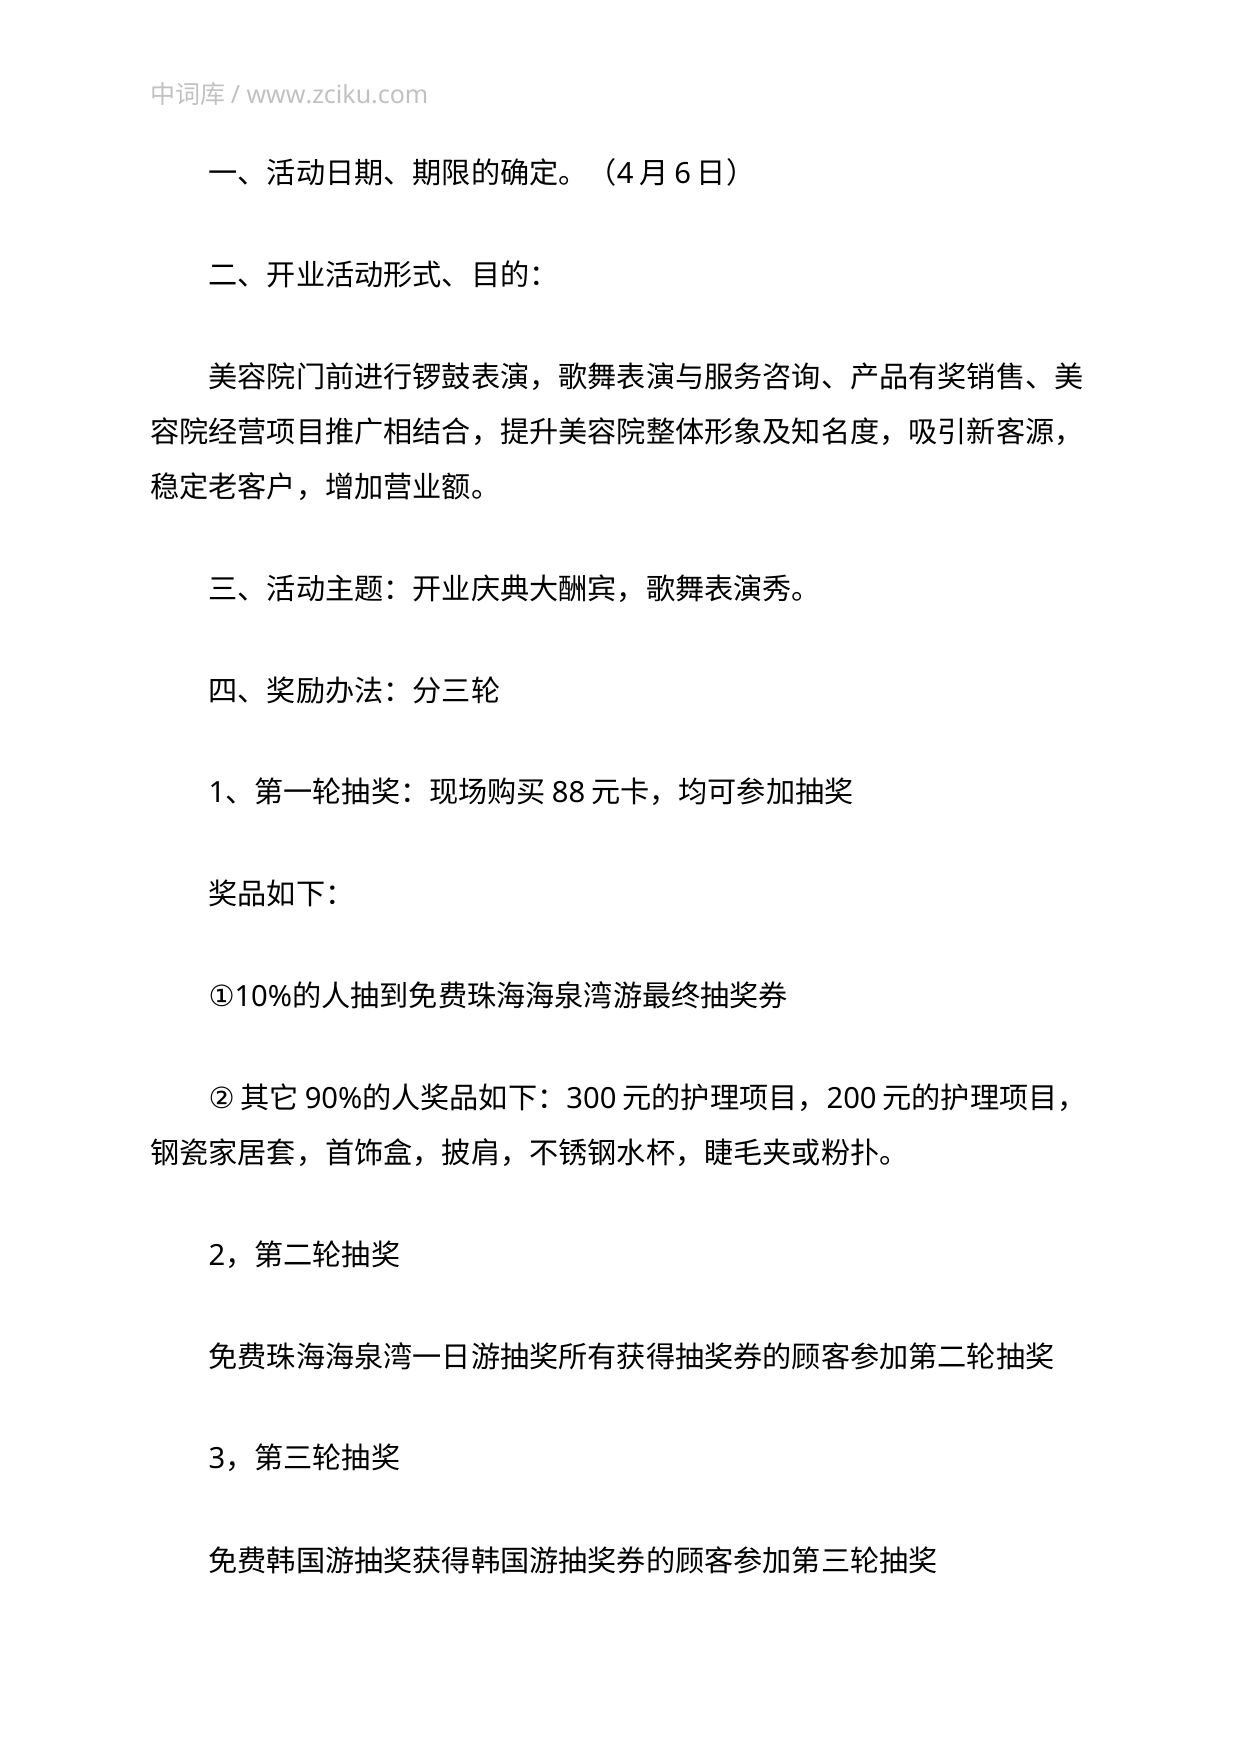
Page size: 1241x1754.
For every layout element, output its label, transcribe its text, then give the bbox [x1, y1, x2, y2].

text 1、第一轮抽奖：现场购买88元卡，均可参加抽奖 [150, 769, 1090, 811]
text 一、活动日期、期限的确定。（4月6日） [150, 150, 1090, 192]
text ②其它90%的人奖品如下：300元的护理项目，200元的护理项目，钢瓷家居套，首饰盒，披肩，不锈钢水杯，睫毛夹或粉扑。 [150, 1074, 1090, 1172]
text 三、活动主题：开业庆典大酬宾，歌舞表演秀。 [150, 565, 1090, 608]
text 2，第二轮抽奖 [150, 1231, 1090, 1274]
text ①10%的人抽到免费珠海海泉湾游最终抽奖券 [150, 973, 1090, 1015]
text 奖品如下： [150, 871, 1090, 913]
text 免费韩国游抽奖获得韩国游抽奖券的顾客参加第三轮抽奖 [150, 1537, 1090, 1579]
text 免费珠海海泉湾一日游抽奖所有获得抽奖券的顾客参加第二轮抽奖 [150, 1333, 1090, 1376]
text 二、开业活动形式、目的： [150, 252, 1090, 294]
text 四、奖励办法：分三轮 [150, 667, 1090, 709]
text 美容院门前进行锣鼓表演，歌舞表演与服务咨询、产品有奖销售、美容院经营项目推广相结合，提升美容院整体形象及知名度，吸引新客源，稳定老客户，增加营业额。 [150, 354, 1090, 506]
text 3，第三轮抽奖 [150, 1435, 1090, 1477]
